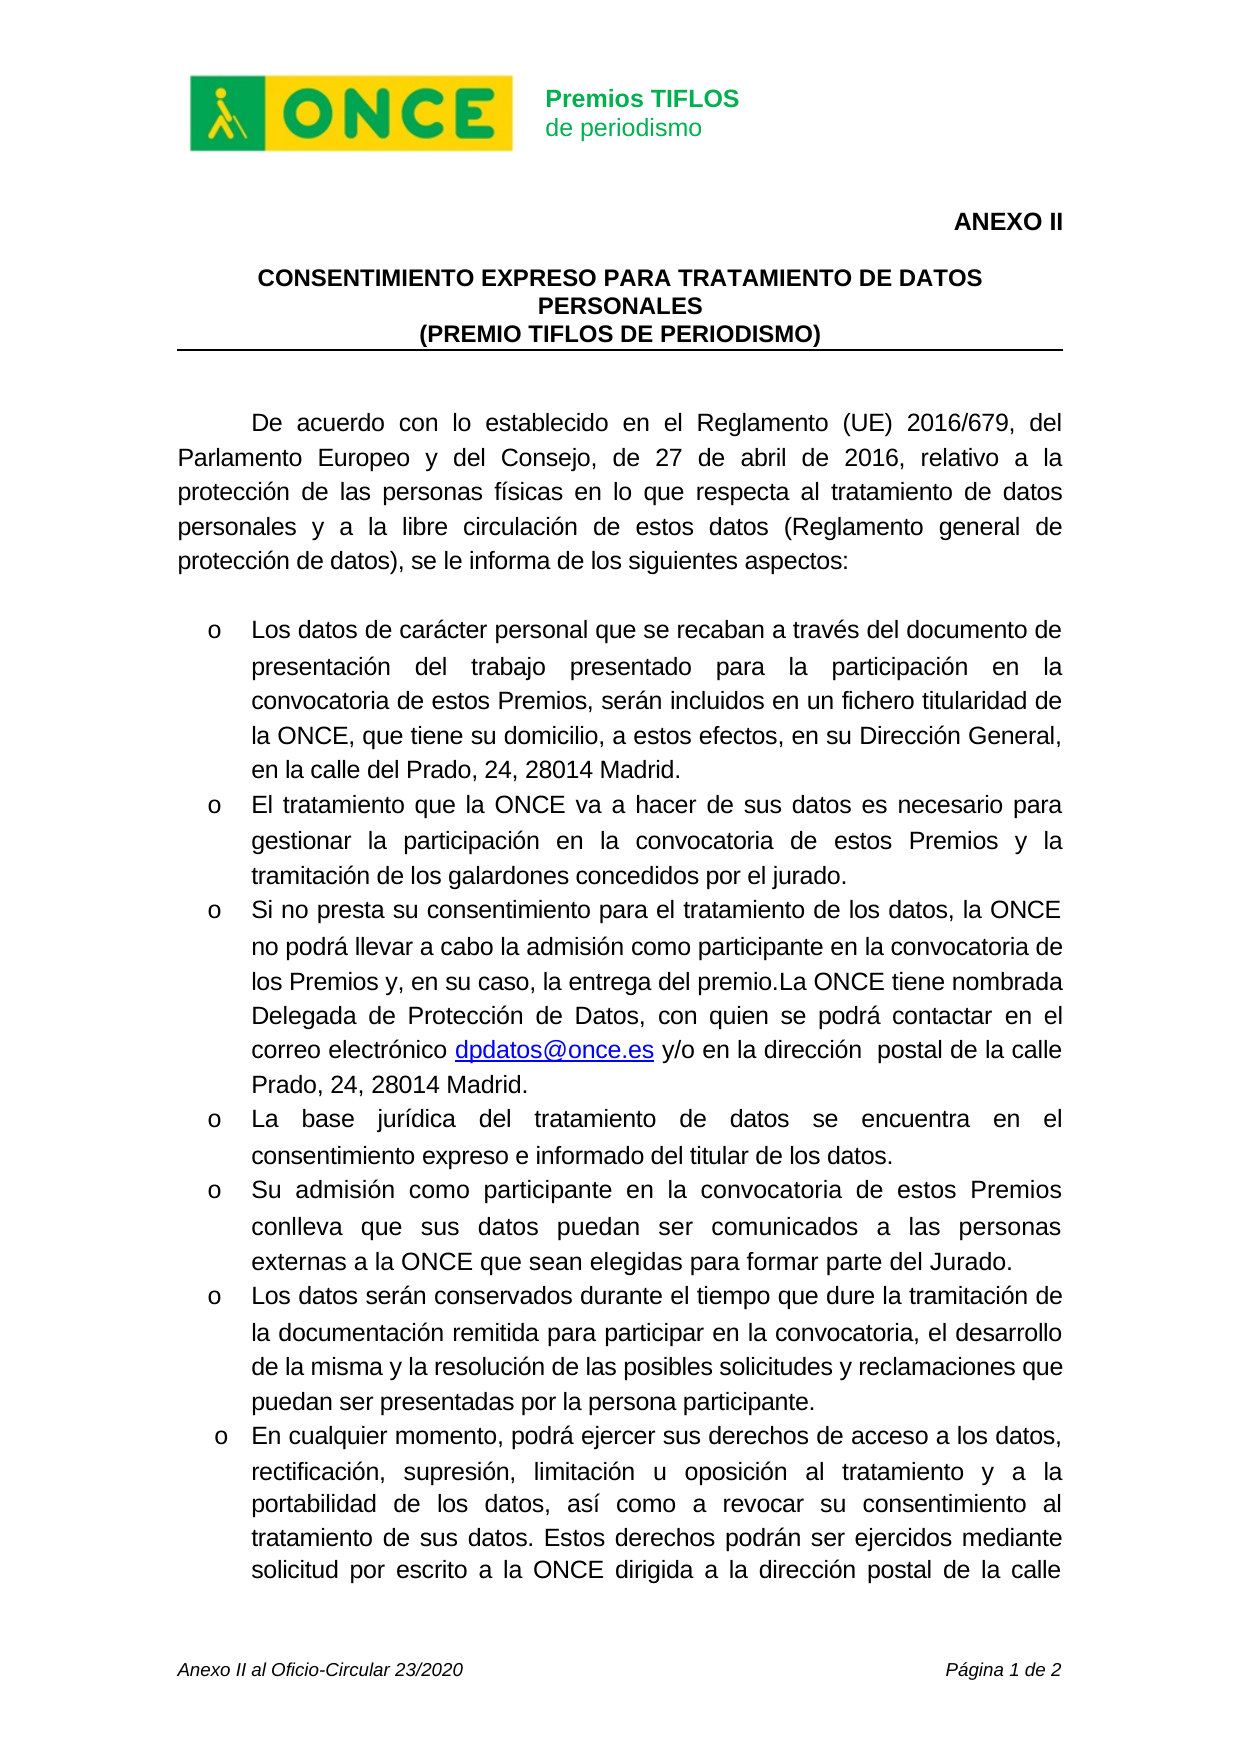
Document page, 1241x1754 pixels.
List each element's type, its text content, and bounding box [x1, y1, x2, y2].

text (premio tiflos de periodismo) [177, 319, 1063, 349]
list Su admisión como participante en la convocatoria de estos Premios conlleva que sus datos puedan ser comunicados a las personas externas a la ONCE que sean elegidas para formar parte del Jurado. [207, 1176, 1063, 1275]
list Si no presta su consentimiento para el tratamiento de los datos, la ONCE no podrá llevar a cabo la admisión como participante en la convocatoria de los Premios y, en su caso, la entrega del premio.La ONCE tiene nombrada Delegada de Protección de Datos, con quien se podrá contactar en el correo electrónico dpdatos@once.es y/o en la dirección postal de la calle Prado, 24, 28014 Madrid. [207, 895, 1063, 1099]
text De acuerdo con lo establecido en el Reglamento (UE) 2016/679, del Parlamento Europeo y del Consejo, de 27 de abril de 2016, relativo a la protección de las personas físicas en lo que respecta al tratamiento de datos personales y a la libre circulación de estos datos (Reglamento general de protección de datos), se le informa de los siguientes aspectos: [177, 408, 1063, 575]
list El tratamiento que la ONCE va a hacer de sus datos es necesario para gestionar la participación en la convocatoria de estos Premios y la tramitación de los galardones concedidos por el jurado. [207, 790, 1063, 889]
picture [188, 73, 515, 152]
text consentimiento expreso Para tratamiento de datos personalES [177, 264, 1063, 319]
subtitle ANEXO II [177, 207, 1063, 236]
list Los datos de carácter personal que se recaban a través del documento de presentación del trabajo presentado para la participación en la convocatoria de estos Premios, serán incluidos en un fichero titularidad de la ONCE, que tiene su domicilio, a estos efectos, en su Dirección General, en la calle del Prado, 24, 28014 Madrid. [207, 615, 1063, 784]
list La base jurídica del tratamiento de datos se encuentra en el consentimiento expreso e informado del titular de los datos. [207, 1104, 1063, 1170]
list Los datos serán conservados durante el tiempo que dure la tramitación de la documentación remitida para participar en la convocatoria, el desarrollo de la misma y la resolución de las posibles solicitudes y reclamaciones que puedan ser presentadas por la persona participante. [207, 1281, 1063, 1416]
